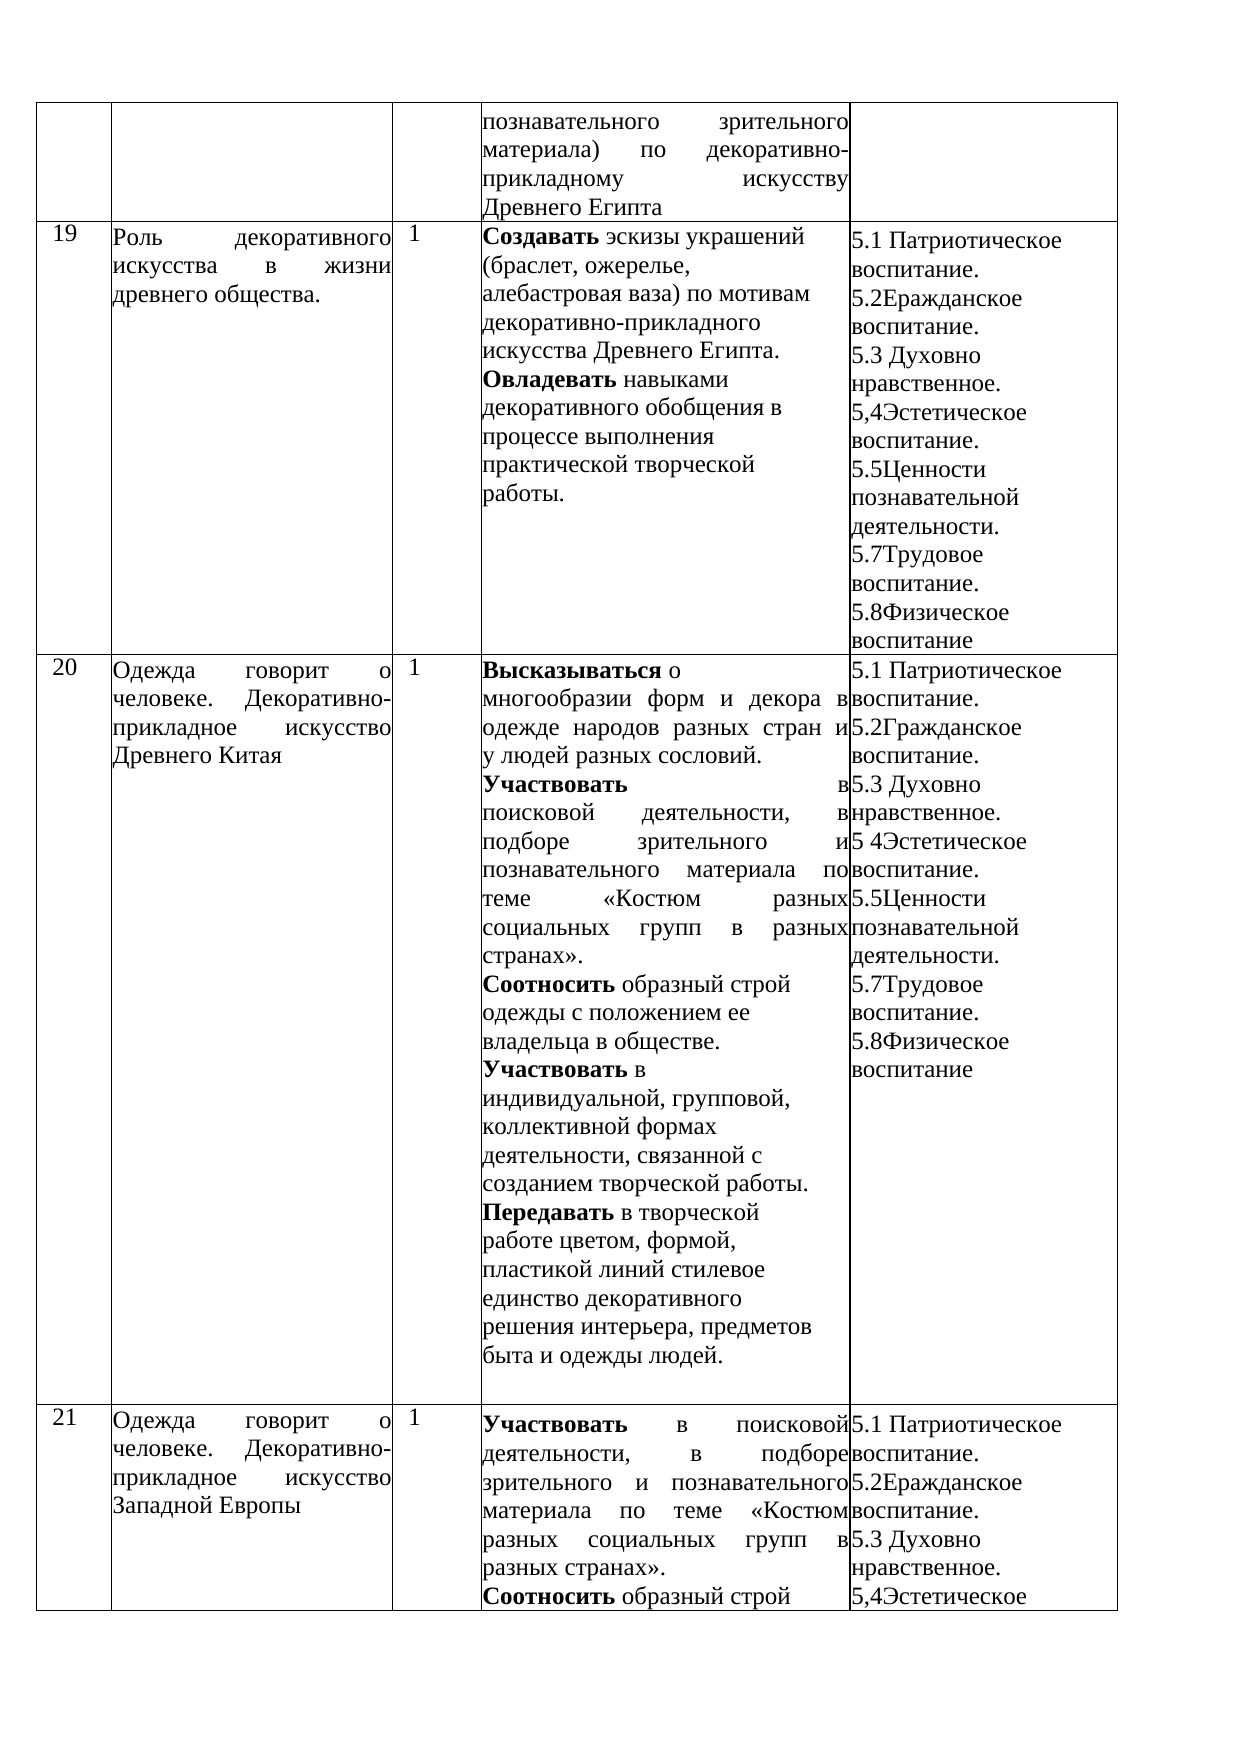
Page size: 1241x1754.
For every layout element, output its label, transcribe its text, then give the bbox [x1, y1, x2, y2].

table_header [112, 103, 392, 221]
table_header познавательного зрительного материала) по декоративно- прикладному искусству Древнего Египта [482, 103, 849, 221]
table_cell Одежда говорит о человеке. Декоративно- прикладное искусство Древнего Китая [112, 655, 392, 1404]
table_cell 1 [393, 222, 481, 654]
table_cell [112, 222, 392, 654]
table_cell 1 [393, 1405, 481, 1610]
table_cell 5.1 Патриотическое воспитание. 5.2Еражданское воспитание. 5.3 Духовно нравственное. 5,4Эстетическое воспитание. 5.5Ценности познавательной деятельности. 5.7Трудовое воспитание. 5.8Физическое воспитание [851, 222, 1117, 654]
table_cell 5.1 Патриотическое воспитание. 5.2Еражданское воспитание. 5.3 Духовно нравственное. 5,4Эстетическое [851, 1405, 1117, 1610]
table_header [393, 103, 481, 221]
table_header [851, 103, 1117, 221]
table_cell 19 [37, 222, 111, 654]
table_cell 20 [37, 655, 111, 1404]
table_header [37, 103, 111, 221]
table_cell Одежда говорит о человеке. Декоративно- прикладное искусство Западной Европы [112, 1405, 392, 1610]
table_cell Создавать эскизы украшений (браслет, ожерелье, алебастровая ваза) по мотивам декоративно-прикладного искусства Древнего Египта. Овладевать навыками декоративного обобщения в процессе выполнения практической творческой работы. [482, 222, 849, 654]
table_cell 5.1 Патриотическое воспитание. 5.2Гражданское воспитание. 5.3 Духовно нравственное. 5 4Эстетическое воспитание. 5.5Ценности познавательной деятельности. 5.7Трудовое воспитание. 5.8Физическое воспитание [851, 655, 1117, 1404]
table_cell Участвовать в поисковой деятельности, в подборе зрительного и познавательного материала по теме «Костюм разных социальных групп в разных странах». Соотносить образный строй [482, 1405, 849, 1610]
table_cell 1 [393, 655, 481, 1404]
table_cell 21 [37, 1405, 111, 1610]
table_cell Высказываться о многообразии форм и декора в одежде народов разных стран и у людей разных сословий. Участвовать в поисковой деятельности, в подборе зрительного и познавательного материала по теме «Костюм разных социальных групп в разных странах». Соотносить образный строй одежды с положением ее владельца в обществе. Участвовать в индивидуальной, групповой, коллективной формах деятельности, связанной с созданием творческой работы. Передавать в творческой работе цветом, формой, пластикой линий стилевое единство декоративного решения интерьера, предметов быта и одежды людей. [482, 655, 849, 1404]
